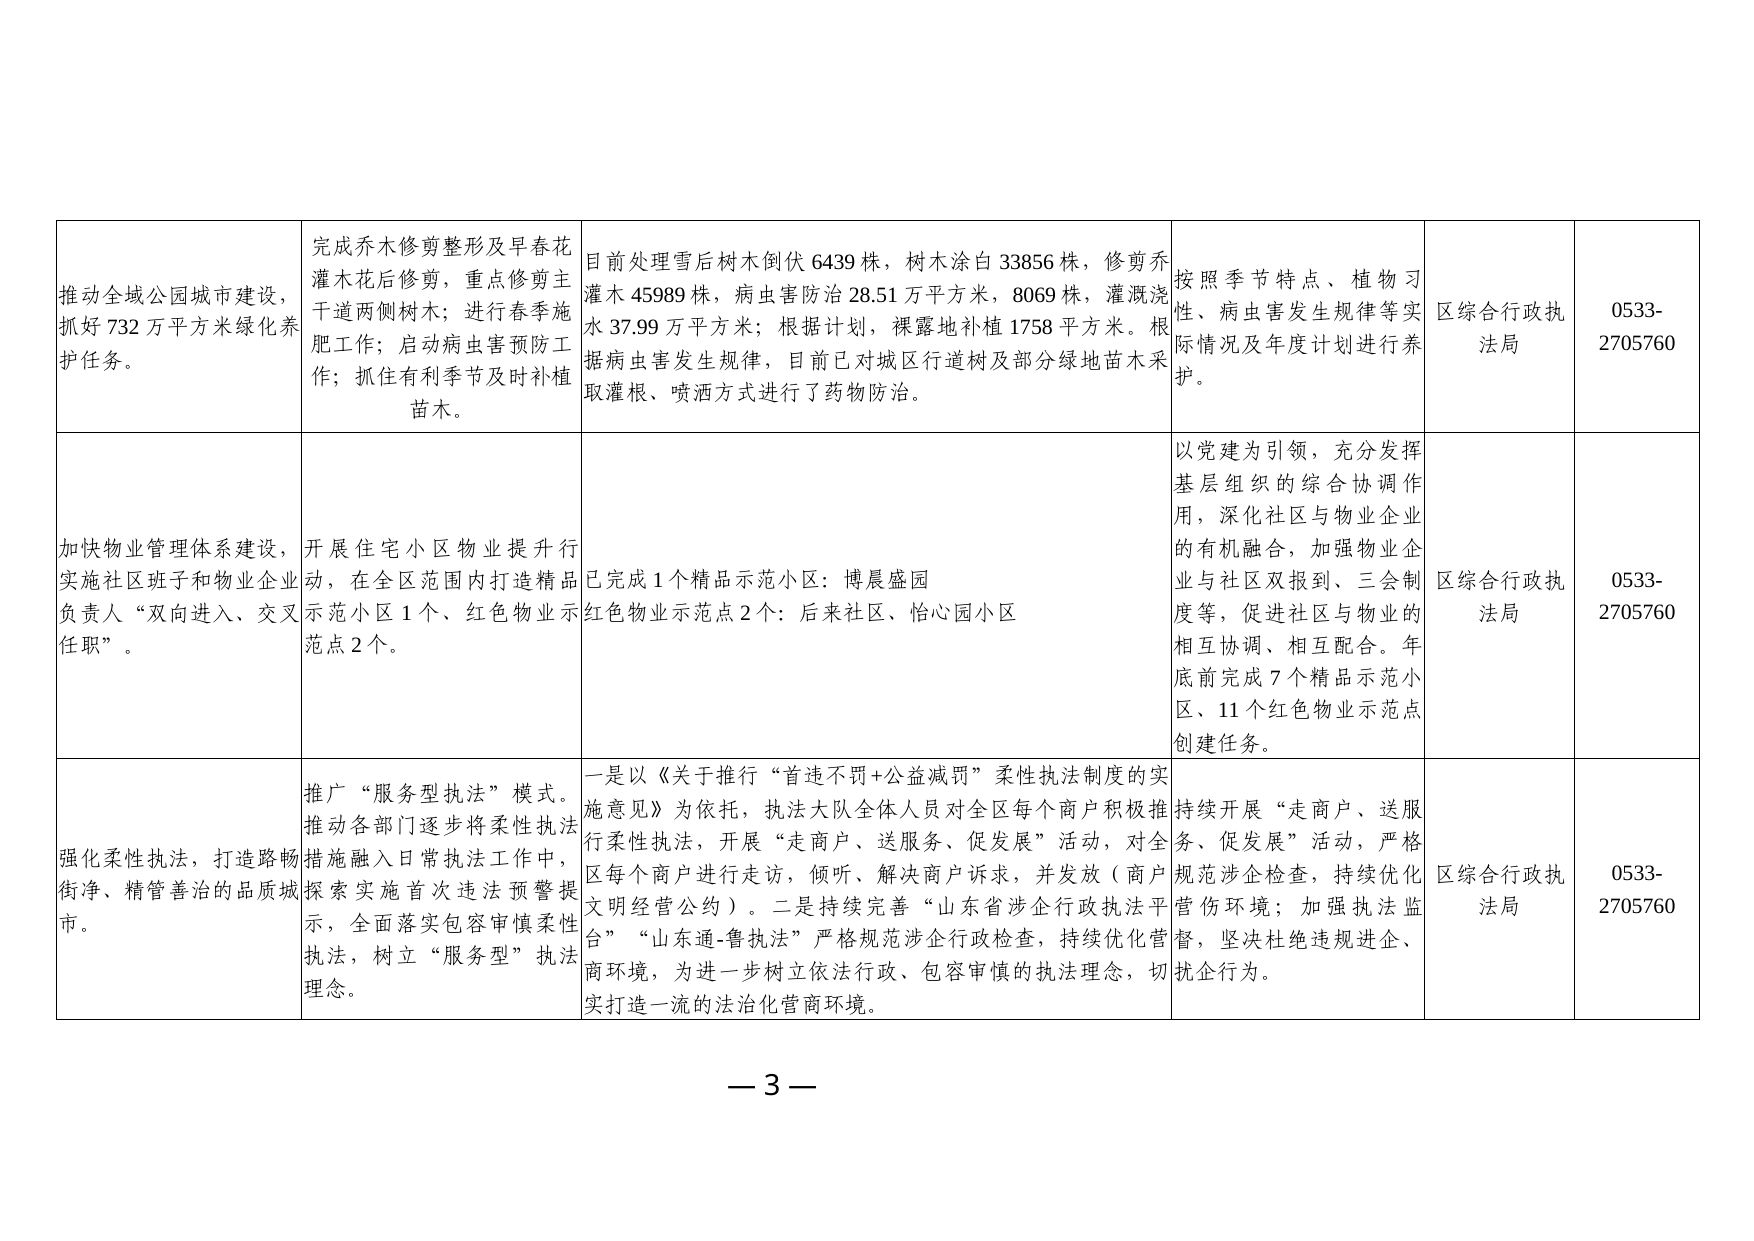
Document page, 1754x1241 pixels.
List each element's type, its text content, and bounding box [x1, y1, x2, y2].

table_cell 加快物业管理体系建设，实施社区班子和物业企业负责人“双向进入、交叉任职”。 [57, 433, 301, 758]
table_cell 开展住宅小区物业提升行动，在全区范围内打造精品示范小区1个、红色物业示范点2个。 [302, 433, 581, 758]
table_cell 推动全域公园城市建设，抓好732万平方米绿化养护任务。 [57, 221, 301, 432]
table_cell 完成乔木修剪整形及早春花灌木花后修剪，重点修剪主干道两侧树木；进行春季施肥工作；启动病虫害预防工作；抓住有利季节及时补植苗木。 [302, 221, 581, 432]
table_cell 按照季节特点、植物习性、病虫害发生规律等实际情况及年度计划进行养护。 [1172, 221, 1424, 432]
table_cell 强化柔性执法，打造路畅街净、精管善治的品质城市。 [57, 759, 301, 1019]
table_cell 区综合行政执法局 [1425, 221, 1574, 432]
table_cell 区综合行政执法局 [1425, 433, 1574, 758]
table_cell 目前处理雪后树木倒伏6439株，树木涂白33856株，修剪乔灌木45989株，病虫害防治28.51万平方米，8069株，灌溉浇水37.99万平方米；根据计划，裸露地补植1758平方米。根据病虫害发生规律，目前已对城区行道树及部分绿地苗木采取灌根、喷洒方式进行了药物防治。 [582, 221, 1171, 432]
table_cell 推广“服务型执法”模式。推动各部门逐步将柔性执法措施融入日常执法工作中，探索实施首次违法预警提示，全面落实包容审慎柔性执法，树立“服务型”执法理念。 [302, 759, 581, 1019]
table_cell 区综合行政执法局 [1425, 759, 1574, 1019]
table_cell 已完成1个精品示范小区：博晨盛园 红色物业示范点2个：后来社区、怡心园小区 [582, 433, 1171, 758]
table_cell 0533- 2705760 [1575, 759, 1699, 1019]
table_cell 一是以《关于推行“首违不罚+公益减罚”柔性执法制度的实施意见》为依托，执法大队全体人员对全区每个商户积极推行柔性执法，开展“走商户、送服务、促发展”活动，对全区每个商户进行走访，倾听、解决商户诉求，并发放（商户文明经营公约）。二是持续完善“山东省涉企行政执法平台”“山东通-鲁执法”严格规范涉企行政检查，持续优化营商环境，为进一步树立依法行政、包容审慎的执法理念，切实打造一流的法治化营商环境。 [582, 759, 1171, 1019]
table_cell 以党建为引领，充分发挥基层组织的综合协调作用，深化社区与物业企业的有机融合，加强物业企业与社区双报到、三会制度等，促进社区与物业的相互协调、相互配合。年底前完成7个精品示范小区、11个红色物业示范点创建任务。 [1172, 433, 1424, 758]
table_cell 0533- 2705760 [1575, 433, 1699, 758]
table_cell 持续开展“走商户、送服务、促发展”活动，严格规范涉企检查，持续优化营伤环境；加强执法监督，坚决杜绝违规进企、扰企行为。 [1172, 759, 1424, 1019]
table_cell 0533- 2705760 [1575, 221, 1699, 432]
